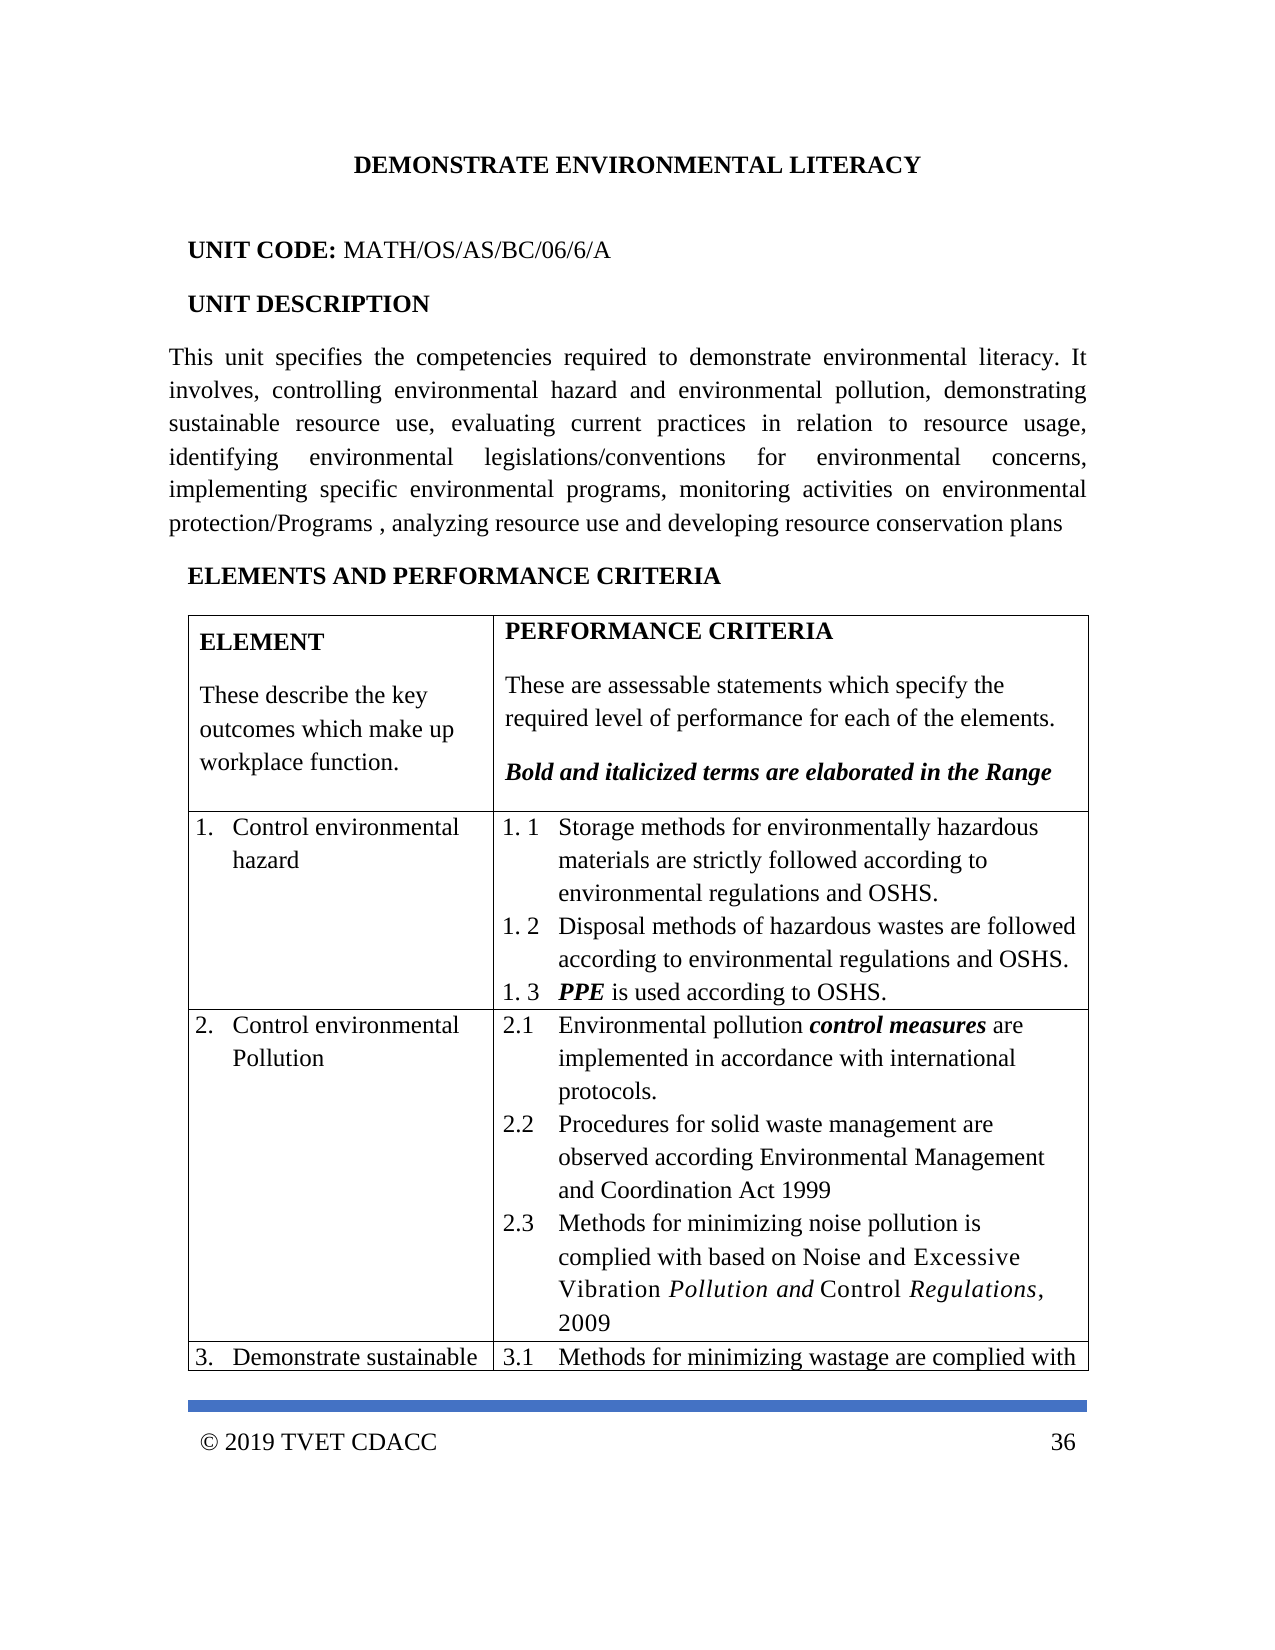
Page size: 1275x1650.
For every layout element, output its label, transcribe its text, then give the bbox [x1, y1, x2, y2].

text This unit specifies the competencies required to demonstrate environmental literacy. It involves, controlling environmental hazard and environmental pollution, demonstrating sustainable resource use, evaluating current practices in relation to resource usage, identifying environmental legislations/conventions for environmental concerns, implementing specific environmental programs, monitoring activities on environmental protection/Programs , analyzing resource use and developing resource conservation plans [169, 342, 1087, 536]
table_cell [494, 1342, 1088, 1370]
table_cell Storage methods for environmentally hazardous materials are strictly followed according to environmental regulations and OSHS. Disposal methods of hazardous wastes are followed according to environmental regulations and OSHS. PPE is used according to OSHS. [494, 812, 1088, 1009]
text ELEMENTS AND PERFORMANCE CRITERIA [187, 561, 1087, 590]
table_cell Control environmental hazard [189, 812, 493, 1009]
table_header ELEMENT These describe the key outcomes which make up workplace function. [189, 616, 493, 811]
table_header PERFORMANCE CRITERIA These are assessable statements which specify the required level of performance for each of the elements. Bold and italicized terms are elaborated in the Range [494, 616, 1088, 811]
subtitle DEMONSTRATE ENVIRONMENTAL LITERACY [187, 150, 1087, 179]
text UNIT DESCRIPTION [187, 289, 1087, 317]
text UNIT CODE: MATH/OS/AS/BC/06/6/A [187, 235, 1087, 263]
table_cell Control environmental Pollution [189, 1010, 493, 1341]
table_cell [189, 1342, 493, 1370]
table_cell Environmental pollution control measures are implemented in accordance with international protocols. Procedures for solid waste management are observed according Environmental Management and Coordination Act 1999 Methods for minimizing noise pollution is complied with based on Noise and Excessive Vibration Pollution and Control Regulations, 2009 [494, 1010, 1088, 1341]
